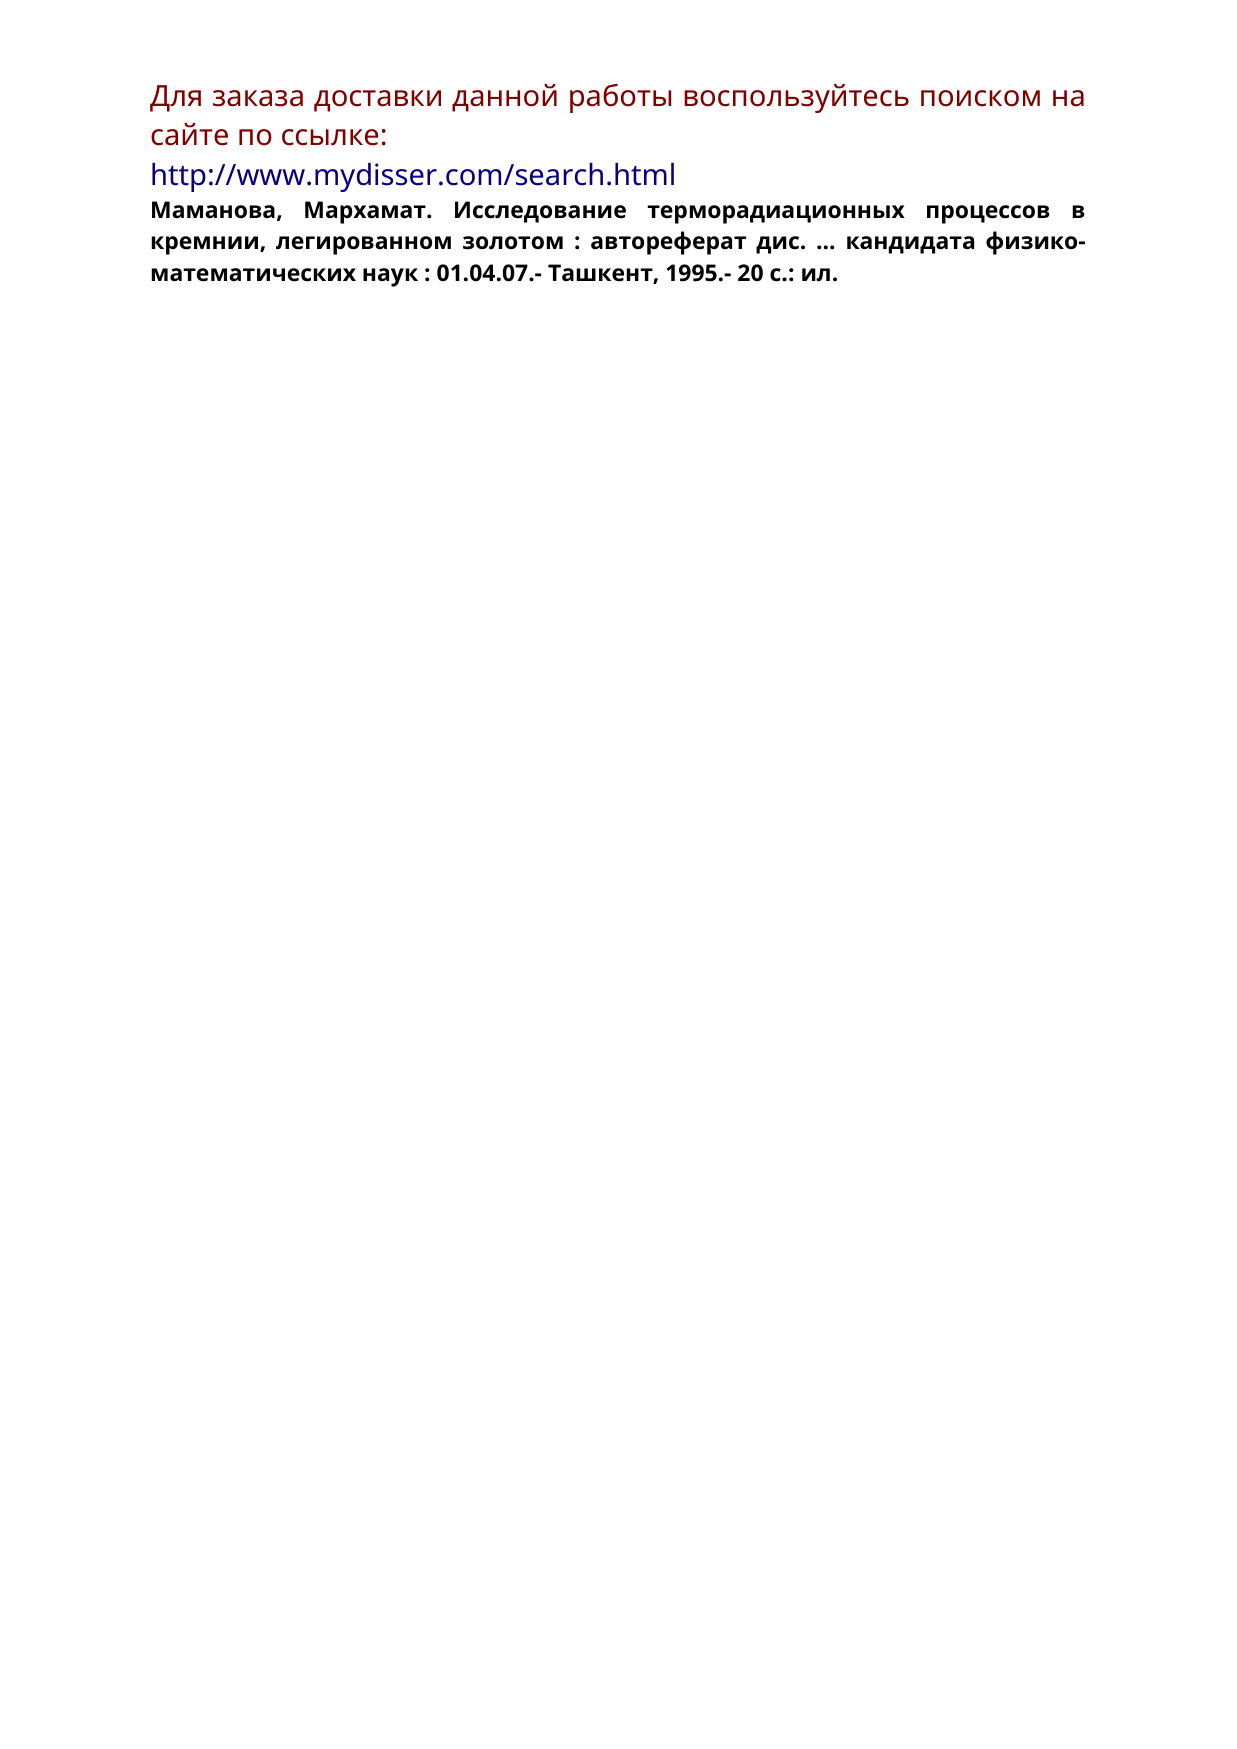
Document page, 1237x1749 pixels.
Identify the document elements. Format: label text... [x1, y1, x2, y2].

text Маманова, Мархамат. Исследование терморадиационных процессов в кремнии, легированном золотом : автореферат дис. ... кандидата физико-математических наук : 01.04.07.- Ташкент, 1995.- 20 с.: ил. [150, 194, 1086, 288]
